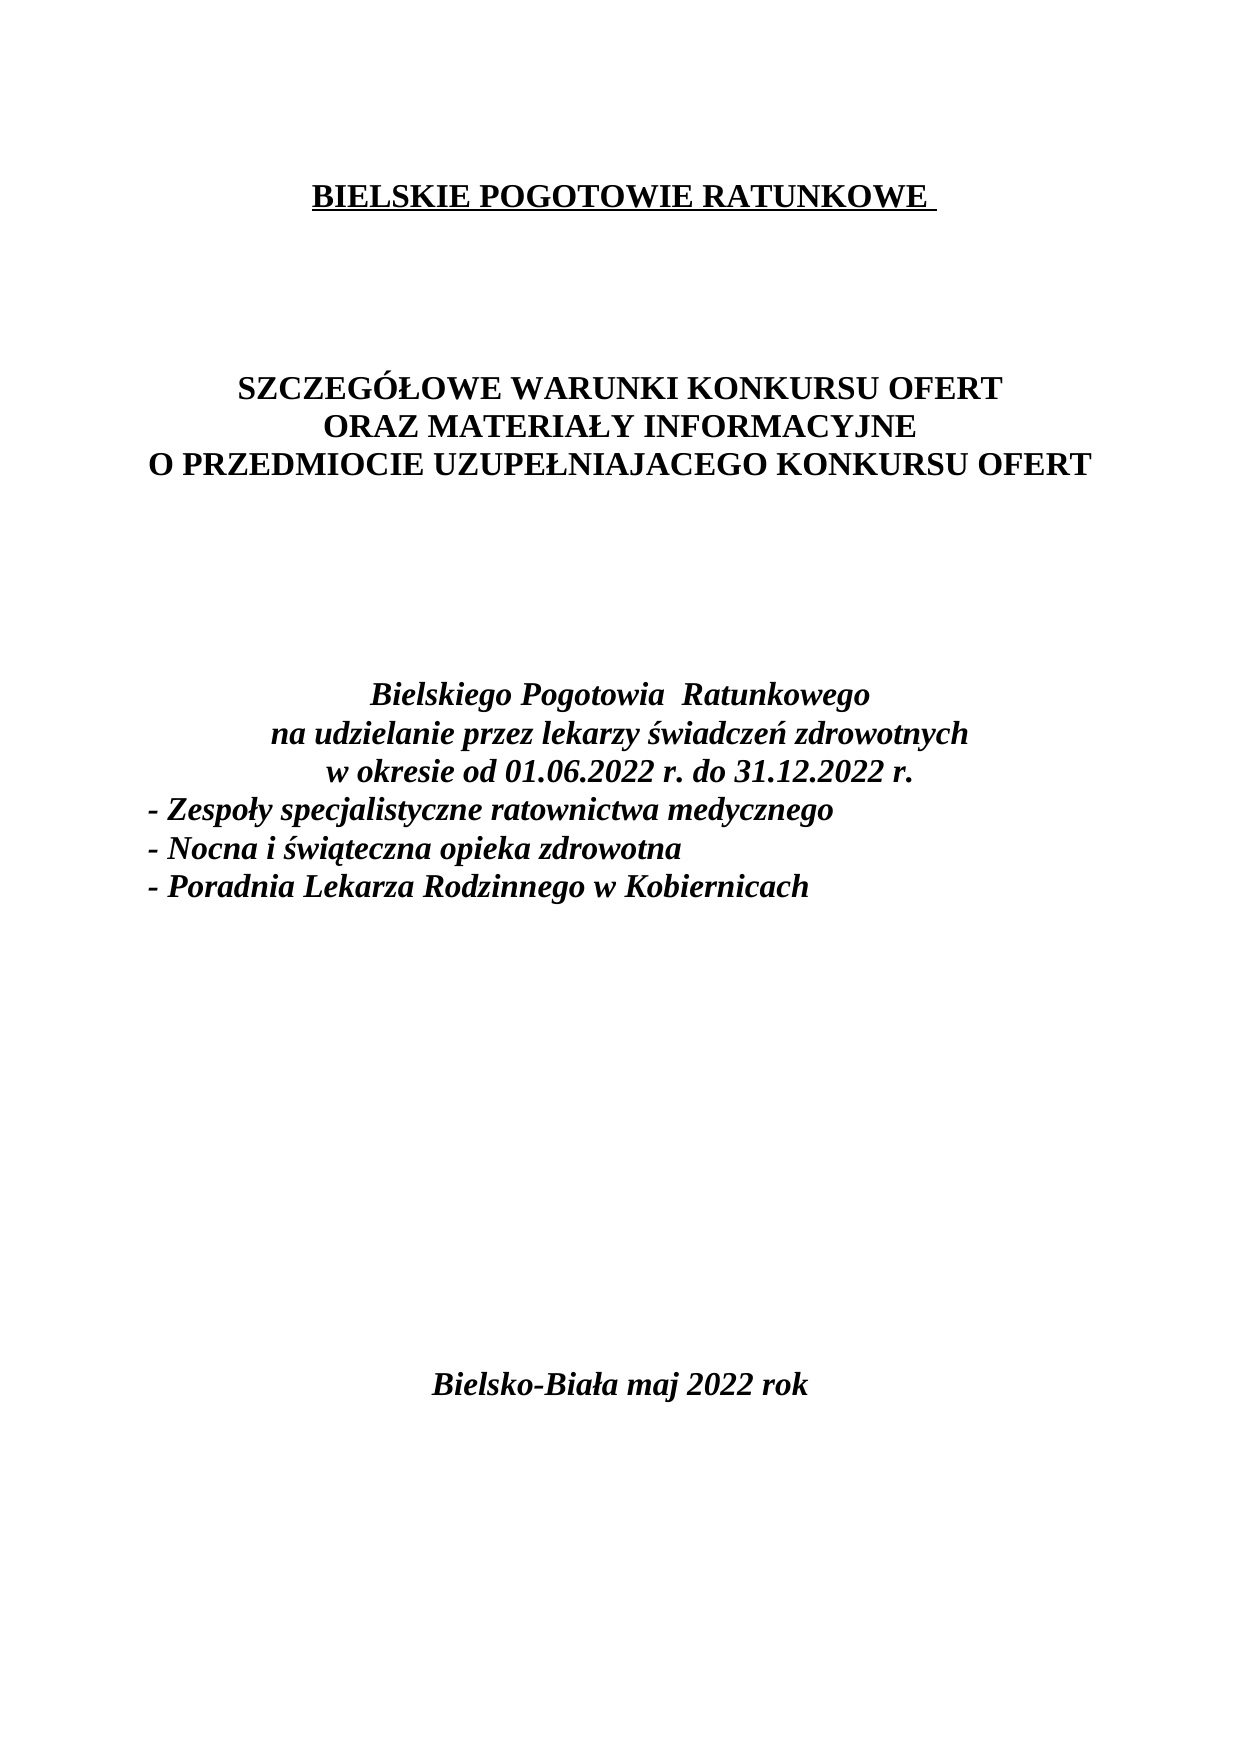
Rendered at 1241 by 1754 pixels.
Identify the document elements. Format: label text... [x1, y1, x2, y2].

text Bielskiego Pogotowia Ratunkowego [148, 675, 1093, 713]
text - Poradnia Lekarza Rodzinnego w Kobiernicach [148, 866, 1093, 905]
subtitle O PRZEDMIOCIE UZUPEŁNIAJACEGO KONKURSU OFERT [148, 445, 1093, 483]
text w okresie od 01.06.2022 r. do 31.12.2022 r. [148, 751, 1093, 790]
text - Nocna i świąteczna opieka zdrowotna [148, 828, 1093, 866]
text na udzielanie przez lekarzy świadczeń zdrowotnych [148, 713, 1093, 751]
subtitle SZCZEGÓŁOWE WARUNKI KONKURSU OFERT [148, 368, 1093, 406]
title BIELSKIE POGOTOWIE RATUNKOWE [148, 176, 1093, 215]
subtitle ORAZ MATERIAŁY INFORMACYJNE [148, 406, 1093, 445]
text Bielsko-Biała maj 2022 rok [148, 1365, 1093, 1403]
text - Zespoły specjalistyczne ratownictwa medycznego [148, 790, 1093, 828]
